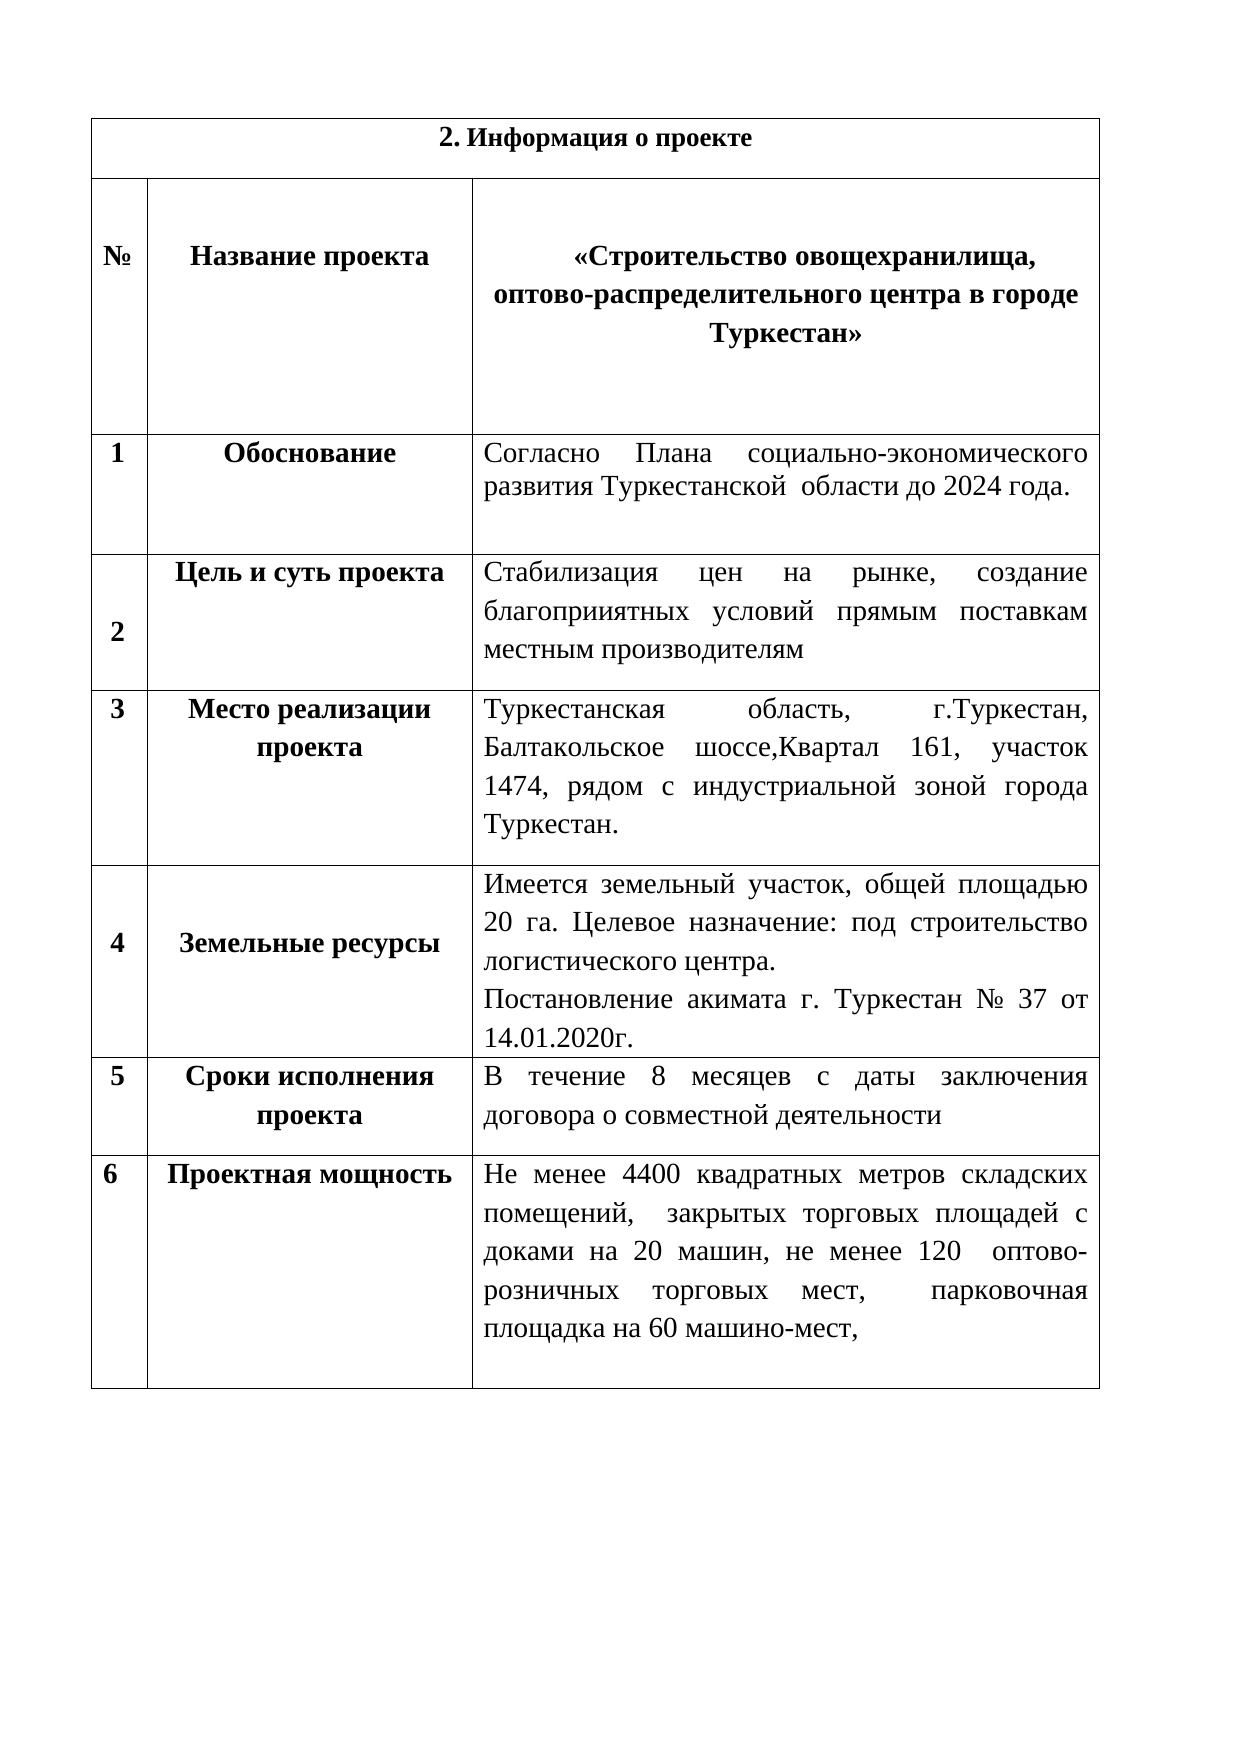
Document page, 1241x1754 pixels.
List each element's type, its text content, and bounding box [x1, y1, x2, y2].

table_cell Сроки исполнения проекта [148, 1058, 472, 1155]
table_cell Цель и суть проекта [148, 555, 472, 690]
table_cell 6 [92, 1156, 147, 1387]
table_cell 5 [92, 1058, 147, 1155]
table_cell Согласно Плана социально-экономического развития Туркестанской области до 2024 года. [473, 435, 1099, 553]
table_cell В течение 8 месяцев с даты заключения договора о совместной деятельности [473, 1058, 1099, 1155]
table_cell «Строительство овощехранилища, оптово-распределительного центра в городе Туркестан» [473, 179, 1099, 434]
table_cell Имеется земельный участок, общей площадью 20 га. Целевое назначение: под строительство логистического центра. Постановление акимата г. Туркестан № 37 от 14.01.2020г. [473, 866, 1099, 1057]
table_cell Проектная мощность [148, 1156, 472, 1387]
table_cell Стабилизация цен на рынке, создание благоприиятных условий прямым поставкам местным производителям [473, 555, 1099, 690]
table_cell Обоснование [148, 435, 472, 553]
table_cell Название проекта [148, 179, 472, 434]
table_cell 1 [92, 435, 147, 553]
table_cell 4 [92, 866, 147, 1057]
table_cell № [92, 179, 147, 434]
table_cell 2 [92, 555, 147, 690]
table_cell Место реализации проекта [148, 691, 472, 865]
table_cell Не менее 4400 квадратных метров складских помещений, закрытых торговых площадей с доками на 20 машин, не менее 120 оптово-розничных торговых мест, парковочная площадка на 60 машино-мест, [473, 1156, 1099, 1387]
table_cell Земельные ресурсы [148, 866, 472, 1057]
table_cell 3 [92, 691, 147, 865]
table_header 2. Информация о проекте [92, 119, 1099, 177]
table_cell Туркестанская область, г.Туркестан, Балтакольское шоссе,Квартал 161, участок 1474, рядом с индустриальной зоной города Туркестан. [473, 691, 1099, 865]
